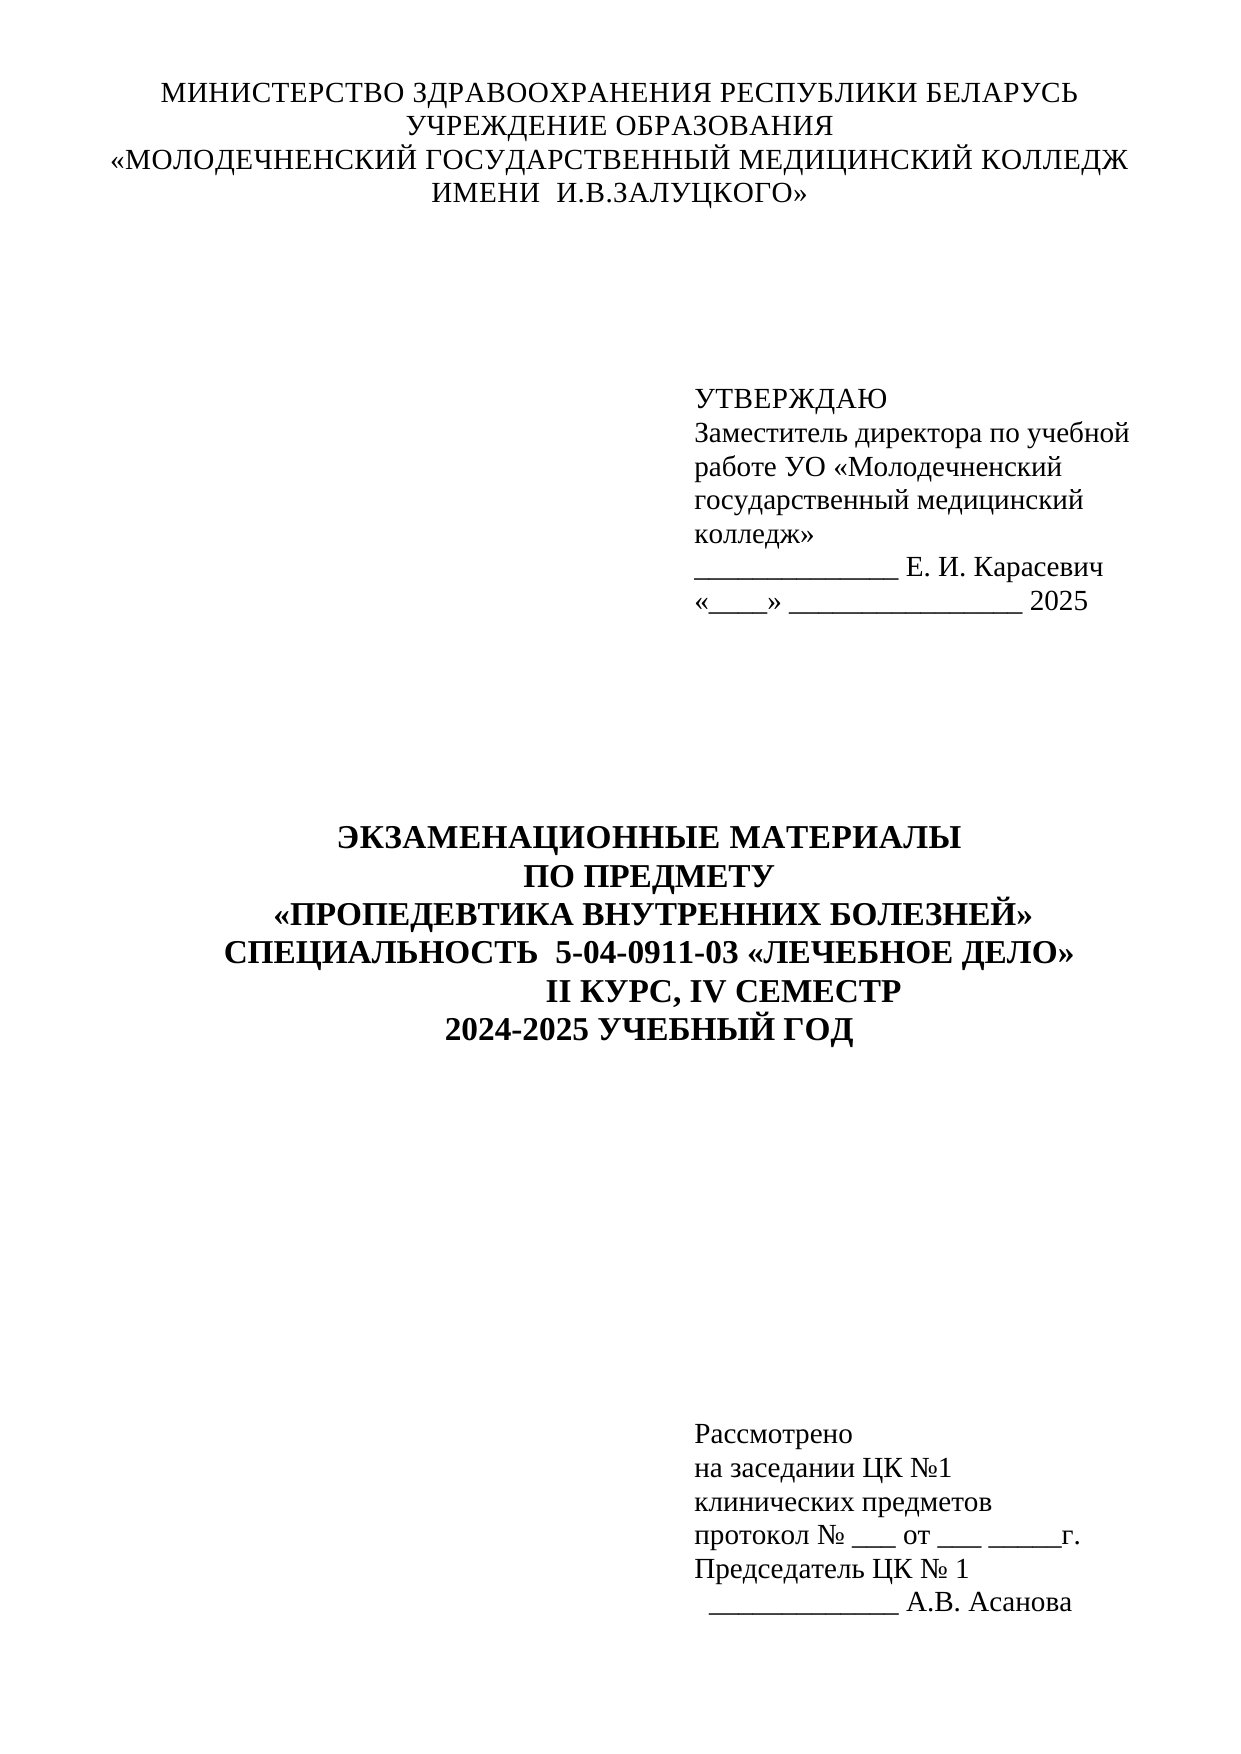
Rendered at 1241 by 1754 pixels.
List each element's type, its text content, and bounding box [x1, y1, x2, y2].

text Председатель ЦК № 1 [694, 1551, 1165, 1584]
subtitle УТВЕРЖДАЮ [694, 338, 1165, 415]
subtitle ИМЕНИ И.В.ЗАЛУЦКОГО» [74, 176, 1165, 209]
text ______________ Е. И. Карасевич [679, 549, 1165, 583]
text _____________ А.В. Асанова [709, 1584, 1165, 1618]
text СПЕЦИАЛЬНОСТЬ 5-04-0911-03 «ЛЕЧЕБНОЕ ДЕЛО» [133, 933, 1165, 971]
text «ПРОПЕДЕВТИКА ВНУТРЕННИХ БОЛЕЗНЕЙ» [133, 894, 1165, 933]
text Заместитель директора по учебной [679, 415, 1165, 449]
text Рассмотрено [694, 1417, 1165, 1450]
subtitle ЭКЗАМЕНАЦИОННЫЕ МАТЕРИАЛЫ [129, 818, 1165, 856]
text протокол № ___ от ___ _____г. [694, 1517, 1165, 1551]
text «____» ________________ 2025 [679, 583, 1165, 616]
text II КУРС, IV СЕМЕСТР [133, 971, 1165, 1009]
text государственный медицинский колледж» [694, 482, 1165, 549]
subtitle «МОЛОДЕЧНЕНСКИЙ ГОСУДАРСТВЕННЫЙ МЕДИЦИНСКИЙ КОЛЛЕДЖ [74, 142, 1165, 176]
text работе УО «Молодечненский [679, 449, 1165, 482]
text ПО ПРЕДМЕТУ [133, 856, 1165, 894]
text на заседании ЦК №1 [694, 1450, 1165, 1484]
text клинических предметов [694, 1484, 1165, 1517]
text 2024-2025 УЧЕБНЫЙ ГОД [133, 1009, 1165, 1048]
subtitle УЧРЕЖДЕНИЕ ОБРАЗОВАНИЯ [74, 108, 1165, 142]
subtitle МИНИСТЕРСТВО ЗДРАВООХРАНЕНИЯ РЕСПУБЛИКИ БЕЛАРУСЬ [74, 75, 1165, 108]
